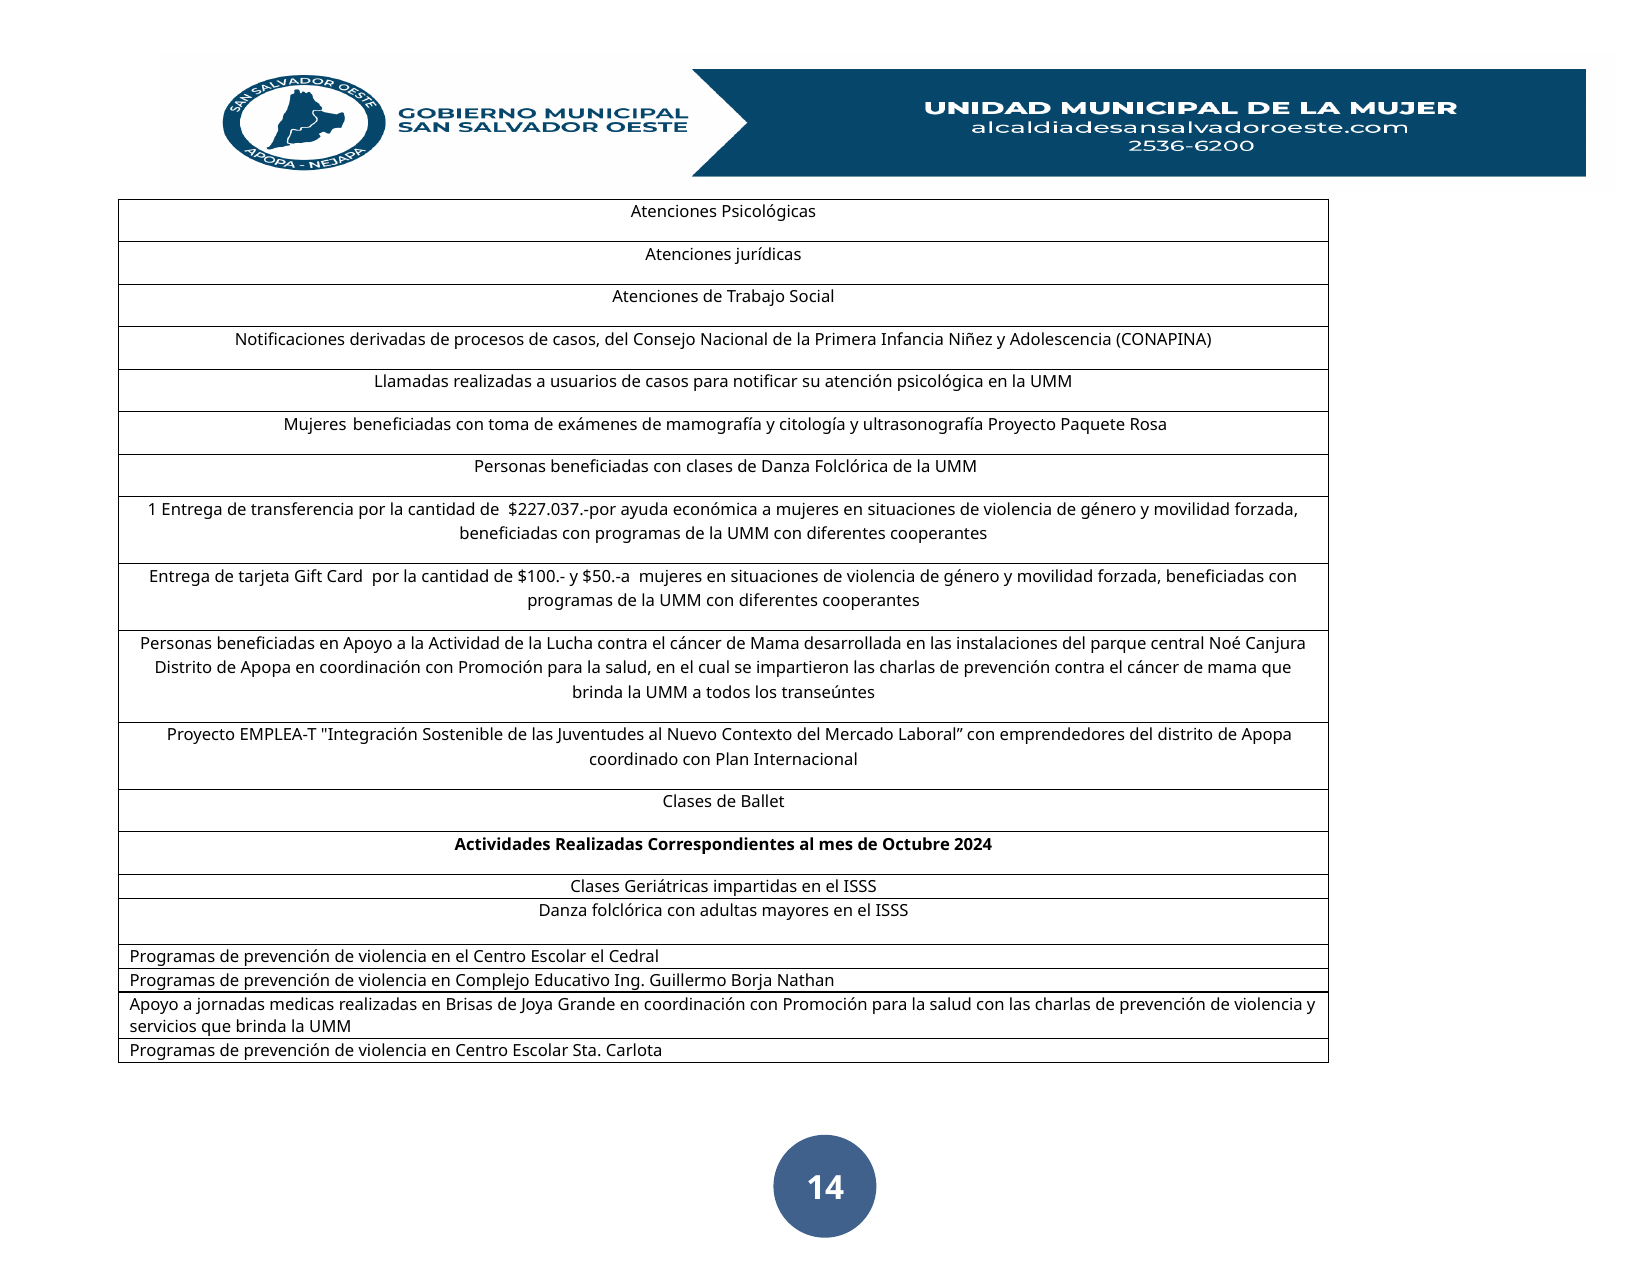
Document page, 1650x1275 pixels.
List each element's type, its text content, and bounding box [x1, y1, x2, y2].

table_cell Programas de prevención de violencia en Complejo Educativo Ing. Guillermo Borja Nathan [119, 969, 1328, 991]
table_cell Entrega de tarjeta Gift Card por la cantidad de $100.- y $50.-a mujeres en situaciones de violencia de género y movilidad forzada, beneficiadas con programas de la UMM con diferentes cooperantes [119, 564, 1328, 630]
table_cell Llamadas realizadas a usuarios de casos para notificar su atención psicológica en la UMM [119, 370, 1328, 411]
table_cell Notificaciones derivadas de procesos de casos, del Consejo Nacional de la Primera Infancia Niñez y Adolescencia (CONAPINA) [119, 327, 1328, 369]
table_cell Atenciones Psicológicas [119, 200, 1328, 241]
table_cell Atenciones jurídicas [119, 242, 1328, 284]
table_cell Apoyo a jornadas medicas realizadas en Brisas de Joya Grande en coordinación con Promoción para la salud con las charlas de prevención de violencia y servicios que brinda la UMM [119, 993, 1328, 1038]
table_cell Actividades Realizadas Correspondientes al mes de Octubre 2024 [119, 832, 1328, 874]
table_cell Atenciones de Trabajo Social [119, 285, 1328, 326]
table_cell Clases de Ballet [119, 790, 1328, 831]
table_cell Proyecto EMPLEA-T "Integración Sostenible de las Juventudes al Nuevo Contexto del Mercado Laboral” con emprendedores del distrito de Apopa coordinado con Plan Internacional [119, 723, 1328, 789]
table_cell Clases Geriátricas impartidas en el ISSS [119, 875, 1328, 897]
table_cell Mujeres beneficiadas con toma de exámenes de mamografía y citología y ultrasonografía Proyecto Paquete Rosa [119, 412, 1328, 454]
table_cell Danza folclórica con adultas mayores en el ISSS [119, 899, 1328, 944]
table_cell 1 Entrega de transferencia por la cantidad de $227.037.-por ayuda económica a mujeres en situaciones de violencia de género y movilidad forzada, beneficiadas con programas de la UMM con diferentes cooperantes [119, 497, 1328, 563]
table_cell Personas beneficiadas en Apoyo a la Actividad de la Lucha contra el cáncer de Mama desarrollada en las instalaciones del parque central Noé Canjura Distrito de Apopa en coordinación con Promoción para la salud, en el cual se impartieron las charlas de prevención contra el cáncer de mama que brinda la UMM a todos los transeúntes [119, 631, 1328, 722]
table_cell Programas de prevención de violencia en el Centro Escolar el Cedral [119, 945, 1328, 968]
picture [159, 50, 1619, 197]
table_cell Programas de prevención de violencia en Centro Escolar Sta. Carlota [119, 1039, 1328, 1062]
table_cell Personas beneficiadas con clases de Danza Folclórica de la UMM [119, 455, 1328, 496]
